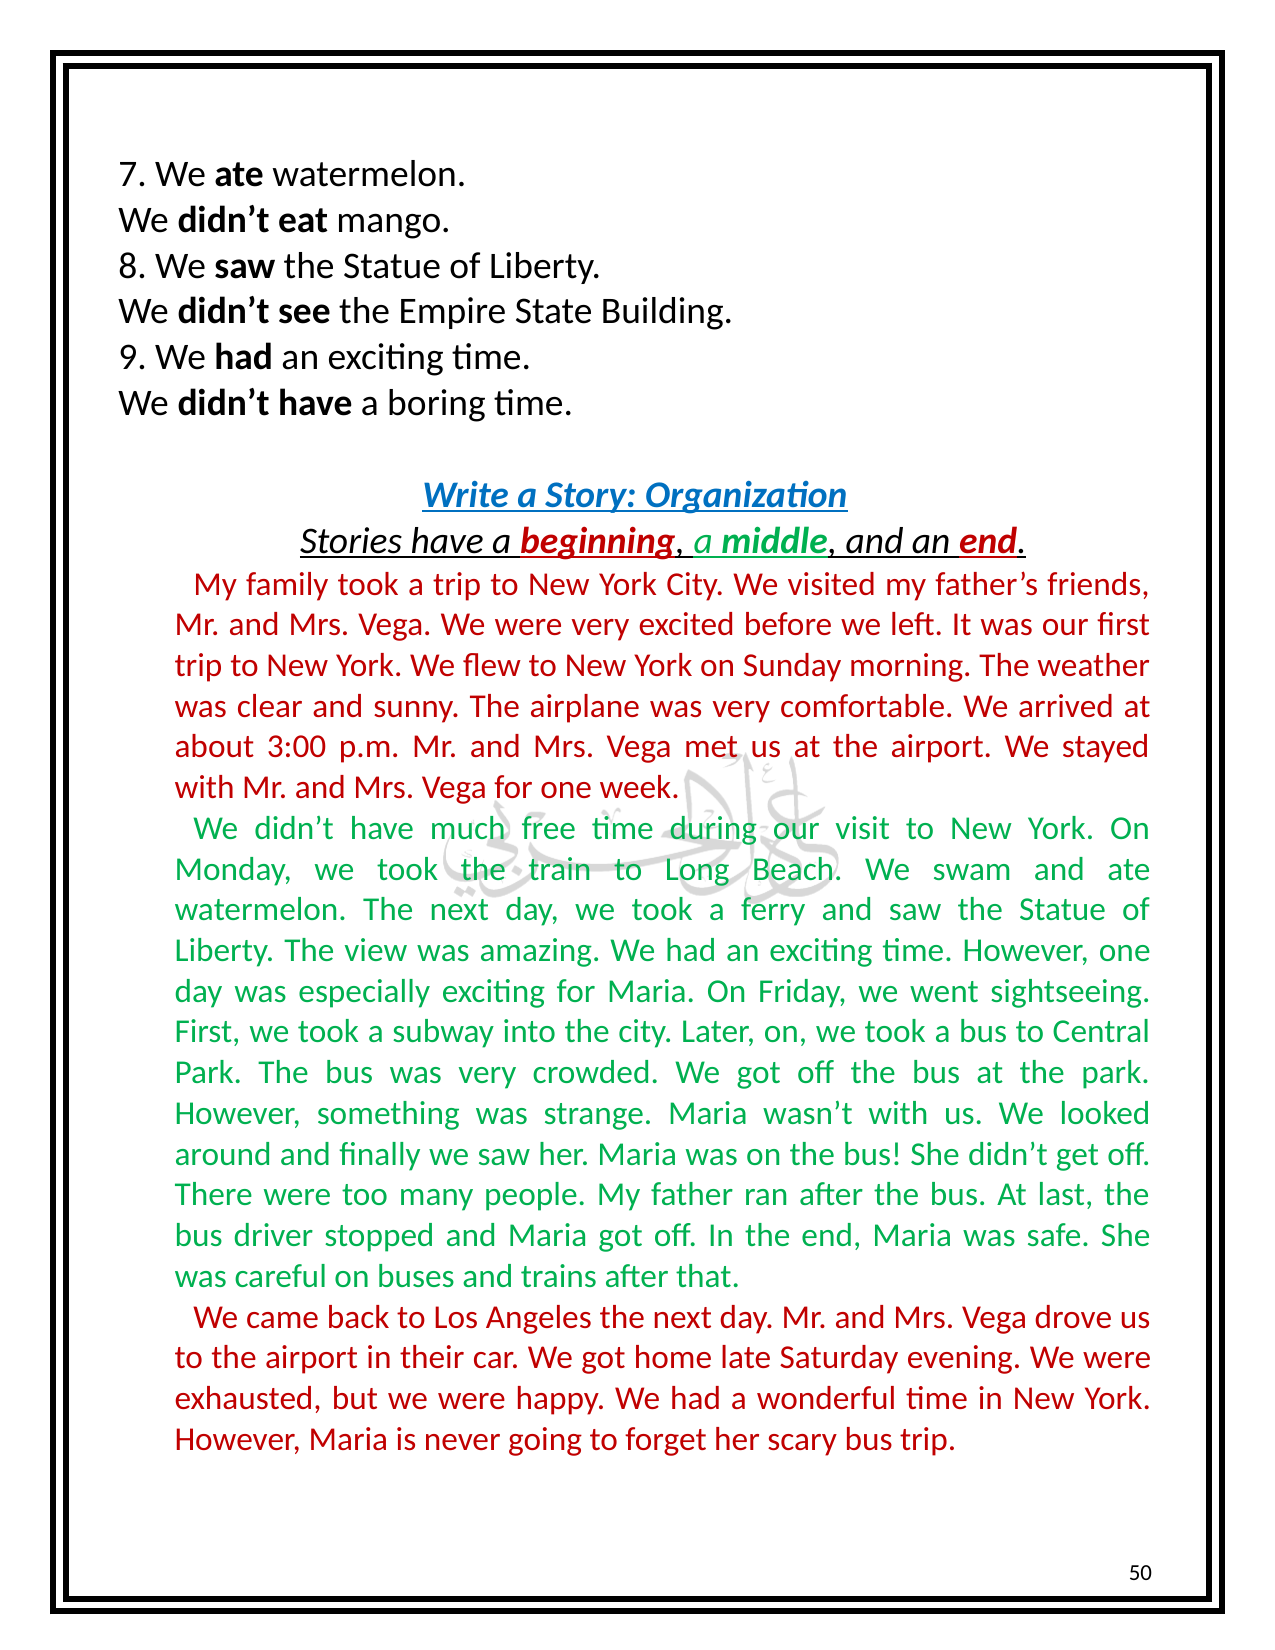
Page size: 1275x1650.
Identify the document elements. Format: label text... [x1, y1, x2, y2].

text We didn’t have much free time during our visit to New York. On Monday, we took the train to Long Beach. We swam and ate watermelon. The next day, we took a ferry and saw the Statue of Liberty. The view was amazing. We had an exciting time. However, one day was especially exciting for Maria. On Friday, we went sightseeing. First, we took a subway into the city. Later, on, we took a bus to Central Park. The bus was very crowded. We got off the bus at the park. However, something was strange. Maria wasn’t with us. We looked around and finally we saw her. Maria was on the bus! She didn’t get off. There were too many people. My father ran after the bus. At last, the bus driver stopped and Maria got off. In the end, Maria was safe. She was careful on buses and trains after that. [118, 807, 1152, 1296]
text We didn’t have a boring time. [118, 379, 1152, 425]
text 9. We had an exciting time. [118, 333, 1152, 379]
text We didn’t eat mango. [118, 196, 1152, 242]
text 8. We saw the Statue of Liberty. [118, 242, 1152, 287]
text Write a Story: Organization Stories have a beginning, a middle, and an end. [118, 471, 1152, 562]
text We came back to Los Angeles the next day. Mr. and Mrs. Vega drove us to the airport in their car. We got home late Saturday evening. We were exhausted, but we were happy. We had a wonderful time in New York. However, Maria is never going to forget her scary bus trip. [118, 1296, 1152, 1458]
text We didn’t see the Empire State Building. [118, 287, 1152, 333]
text My family took a trip to New York City. We visited my father’s friends, Mr. and Mrs. Vega. We were very excited before we left. It was our first trip to New York. We flew to New York on Sunday morning. The weather was clear and sunny. The airplane was very comfortable. We arrived at about 3:00 p.m. Mr. and Mrs. Vega met us at the airport. We stayed with Mr. and Mrs. Vega for one week. [118, 562, 1152, 807]
text 7. We ate watermelon. [118, 150, 1152, 196]
